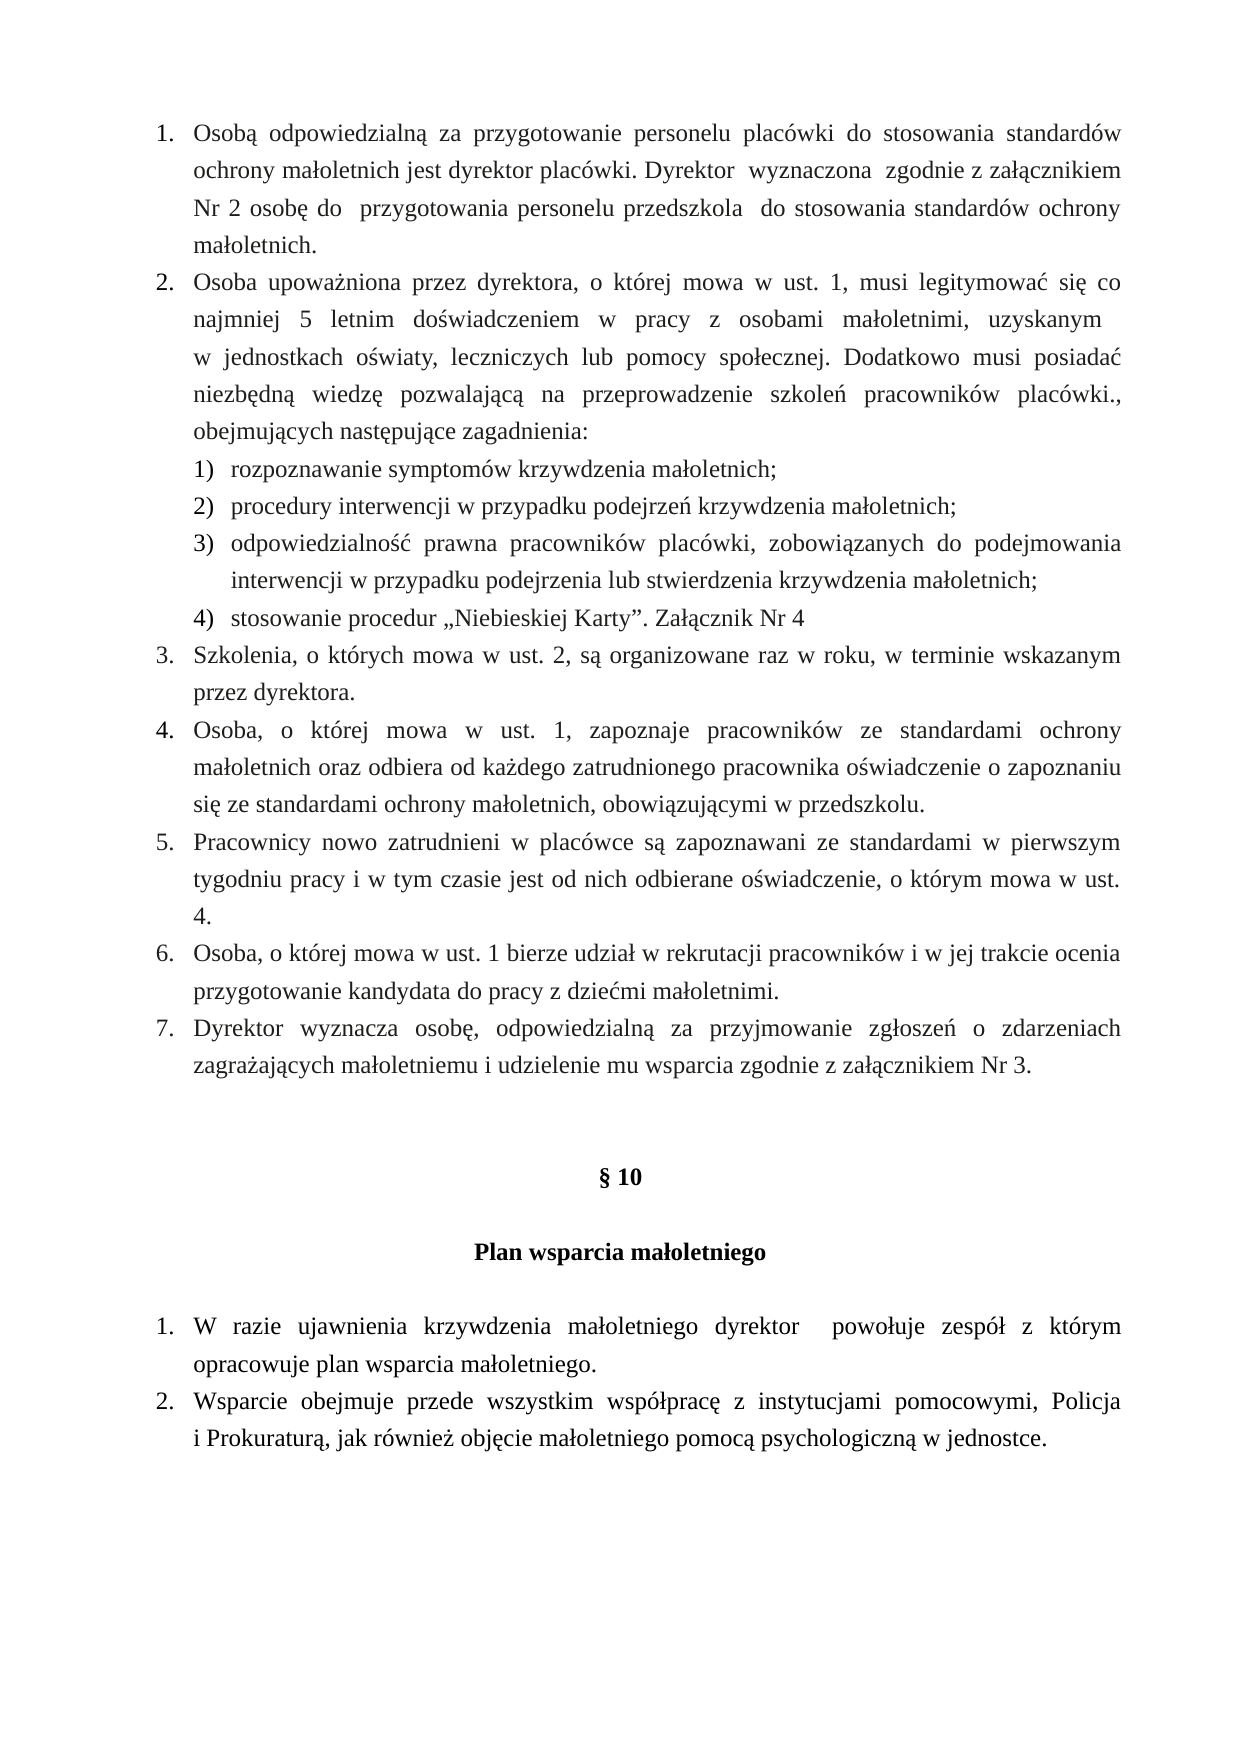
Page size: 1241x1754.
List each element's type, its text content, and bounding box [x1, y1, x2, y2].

list W razie ujawnienia krzywdzenia małoletniego dyrektor powołuje zespół z którym opracowuje plan wsparcia małoletniego. [156, 1311, 1122, 1377]
list procedury interwencji w przypadku podejrzeń krzywdzenia małoletnich; [193, 491, 1122, 520]
list Osobą odpowiedzialną za przygotowanie personelu placówki do stosowania standardów ochrony małoletnich jest dyrektor placówki. Dyrektor wyznaczona zgodnie z załącznikiem Nr 2 osobę do przygotowania personelu przedszkola do stosowania standardów ochrony małoletnich. [156, 118, 1122, 259]
text Plan wsparcia małoletniego [118, 1237, 1122, 1266]
text § 10 [118, 1162, 1122, 1191]
list Osoba, o której mowa w ust. 1, zapoznaje pracowników ze standardami ochrony małoletnich oraz odbiera od każdego zatrudnionego pracownika oświadczenie o zapoznaniu się ze standardami ochrony małoletnich, obowiązującymi w przedszkolu. [156, 715, 1122, 818]
list Szkolenia, o których mowa w ust. 2, są organizowane raz w roku, w terminie wskazanym przez dyrektora. [156, 640, 1122, 706]
list stosowanie procedur „Niebieskiej Karty”. Załącznik Nr 4 [193, 603, 1122, 632]
list Pracownicy nowo zatrudnieni w placówce są zapoznawani ze standardami w pierwszym tygodniu pracy i w tym czasie jest od nich odbierane oświadczenie, o którym mowa w ust. 4. [156, 827, 1122, 930]
list Wsparcie obejmuje przede wszystkim współpracę z instytucjami pomocowymi, Policja i Prokuraturą, jak również objęcie małoletniego pomocą psychologiczną w jednostce. [156, 1386, 1122, 1452]
list Osoba, o której mowa w ust. 1 bierze udział w rekrutacji pracowników i w jej trakcie ocenia przygotowanie kandydata do pracy z dziećmi małoletnimi. [156, 938, 1122, 1004]
list rozpoznawanie symptomów krzywdzenia małoletnich; [193, 454, 1122, 482]
list odpowiedzialność prawna pracowników placówki, zobowiązanych do podejmowania interwencji w przypadku podejrzenia lub stwierdzenia krzywdzenia małoletnich; [193, 528, 1122, 594]
list Dyrektor wyznacza osobę, odpowiedzialną za przyjmowanie zgłoszeń o zdarzeniach zagrażających małoletniemu i udzielenie mu wsparcia zgodnie z załącznikiem Nr 3. [156, 1013, 1122, 1079]
list Osoba upoważniona przez dyrektora, o której mowa w ust. 1, musi legitymować się co najmniej 5 letnim doświadczeniem w pracy z osobami małoletnimi, uzyskanym w jednostkach oświaty, leczniczych lub pomocy społecznej. Dodatkowo musi posiadać niezbędną wiedzę pozwalającą na przeprowadzenie szkoleń pracowników placówki., obejmujących następujące zagadnienia: [156, 267, 1122, 445]
